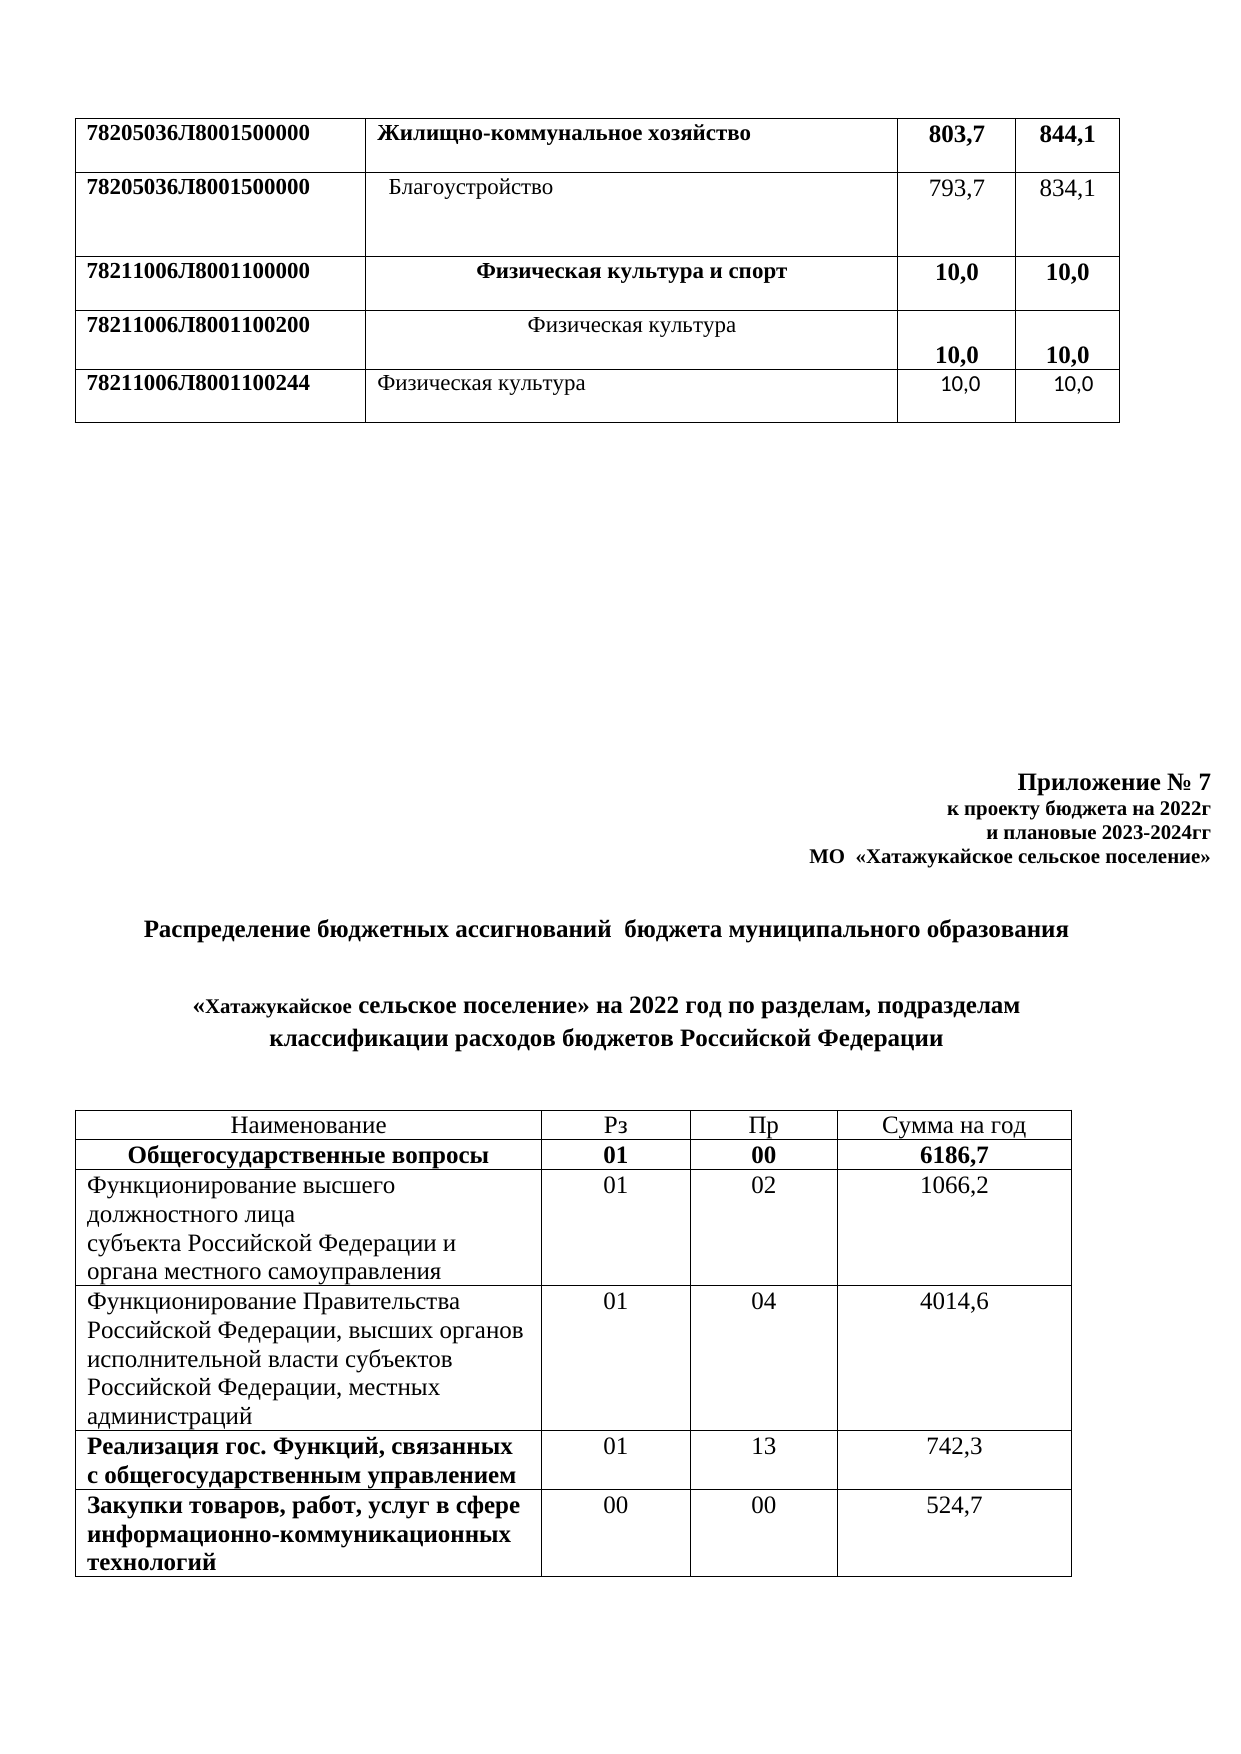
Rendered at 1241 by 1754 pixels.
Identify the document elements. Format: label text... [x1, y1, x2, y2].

table_cell Общегосударственные вопросы [76, 1140, 541, 1169]
table_cell Физическая культура [366, 370, 897, 422]
text и плановые 2023-2024гг [89, 820, 1211, 844]
table_cell 13 [691, 1431, 837, 1489]
table_cell Физическая культура и спорт [366, 257, 897, 310]
table_cell 4014,6 [838, 1286, 1071, 1430]
table_cell 78211006Л8001100000 [76, 257, 365, 310]
text Приложение № 7 [89, 767, 1211, 796]
table_cell 01 [542, 1286, 690, 1430]
table_cell 01 [542, 1431, 690, 1489]
table_cell 00 [691, 1140, 837, 1169]
table_cell 844,1 [1016, 119, 1119, 172]
table_cell 00 [691, 1490, 837, 1576]
table_cell 803,7 [898, 119, 1015, 172]
table_cell 10,0 [1016, 311, 1119, 368]
table_cell 10,0 [1016, 257, 1119, 310]
table_cell 78211006Л8001100200 [76, 311, 365, 368]
table_cell Благоустройство [366, 173, 897, 256]
table_cell 834,1 [1016, 173, 1119, 256]
table_cell 10,0 [1016, 370, 1119, 422]
table_cell Функционирование Правительства Российской Федерации, высших органов исполнительной власти субъектов Российской Федерации, местных администраций [76, 1286, 541, 1430]
table_cell 78205036Л8001500000 [76, 119, 365, 172]
table_cell 01 [542, 1170, 690, 1285]
table_header Распределение бюджетных ассигнований бюджета муниципального образования [41, 893, 1171, 942]
table_cell 10,0 [898, 370, 1015, 422]
table_cell 04 [691, 1286, 837, 1430]
table_header Наименование [76, 1111, 541, 1139]
table_cell 793,7 [898, 173, 1015, 256]
table_cell классификации расходов бюджетов Российской Федерации [41, 1019, 1171, 1052]
table_cell 01 [542, 1140, 690, 1169]
table_cell Реализация гос. Функций, связанных с общегосударственным управлением [76, 1431, 541, 1489]
table_cell Физическая культура [366, 311, 897, 368]
text МО «Хатажукайское сельское поселение» [89, 844, 1211, 868]
table_cell «Хатажукайское сельское поселение» на 2022 год по разделам, подразделам [41, 943, 1171, 1019]
table_cell Закупки товаров, работ, услуг в сфере информационно-коммуникационных технологий [76, 1490, 541, 1576]
table_cell 524,7 [838, 1490, 1071, 1576]
table_header Сумма на год [838, 1111, 1071, 1139]
table_cell 742,3 [838, 1431, 1071, 1489]
table_cell 1066,2 [838, 1170, 1071, 1285]
table_cell 78205036Л8001500000 [76, 173, 365, 256]
table_cell Жилищно-коммунальное хозяйство [366, 119, 897, 172]
table_cell 02 [691, 1170, 837, 1285]
text к проекту бюджета на 2022г [89, 796, 1211, 820]
table_cell 10,0 [898, 257, 1015, 310]
table_cell 10,0 [898, 311, 1015, 368]
table_cell 78211006Л8001100244 [76, 370, 365, 422]
table_cell Функционирование высшего должностного лица субъекта Российской Федерации и органа местного самоуправления [76, 1170, 541, 1285]
table_header Пр [691, 1111, 837, 1139]
table_header Рз [542, 1111, 690, 1139]
table_cell 00 [542, 1490, 690, 1576]
table_cell 6186,7 [838, 1140, 1071, 1169]
